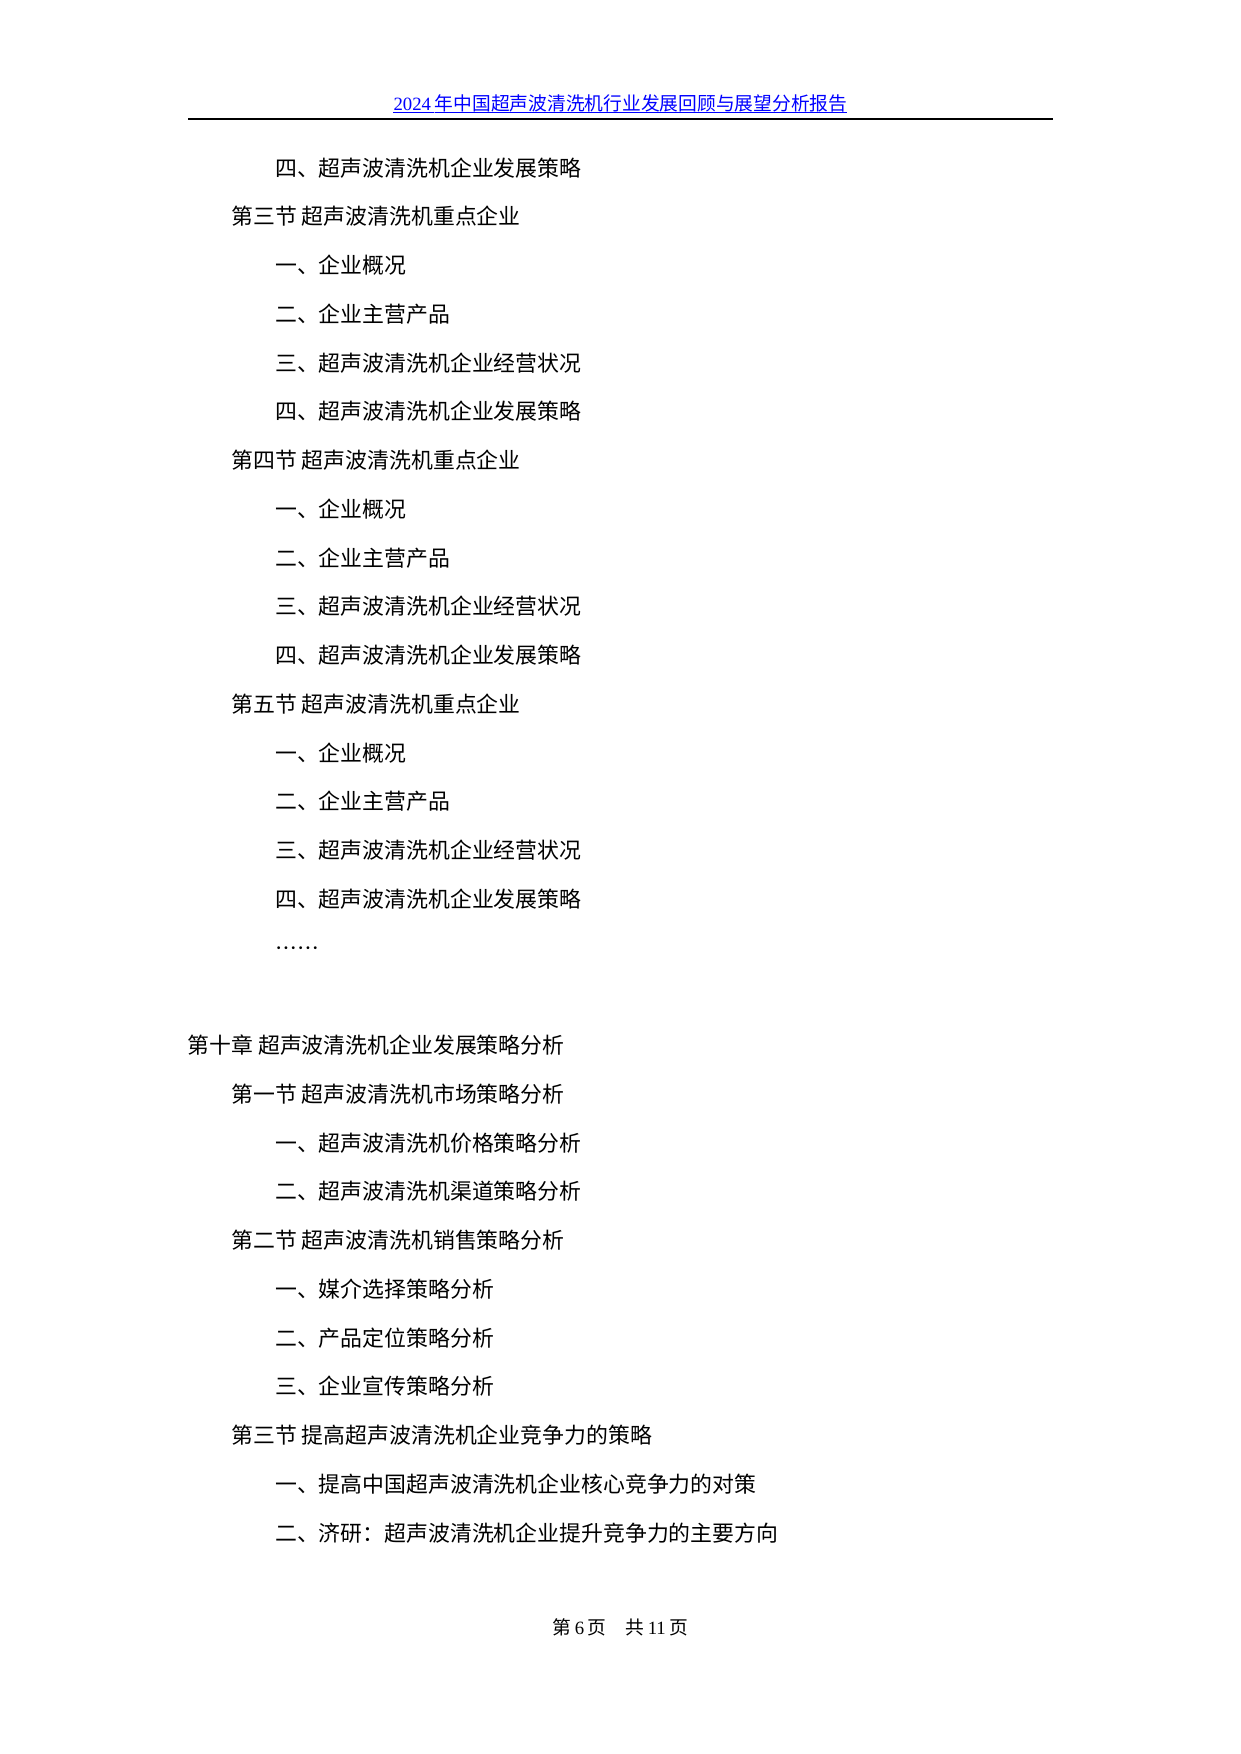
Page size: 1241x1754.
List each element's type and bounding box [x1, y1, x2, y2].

text [187, 150, 1053, 1548]
